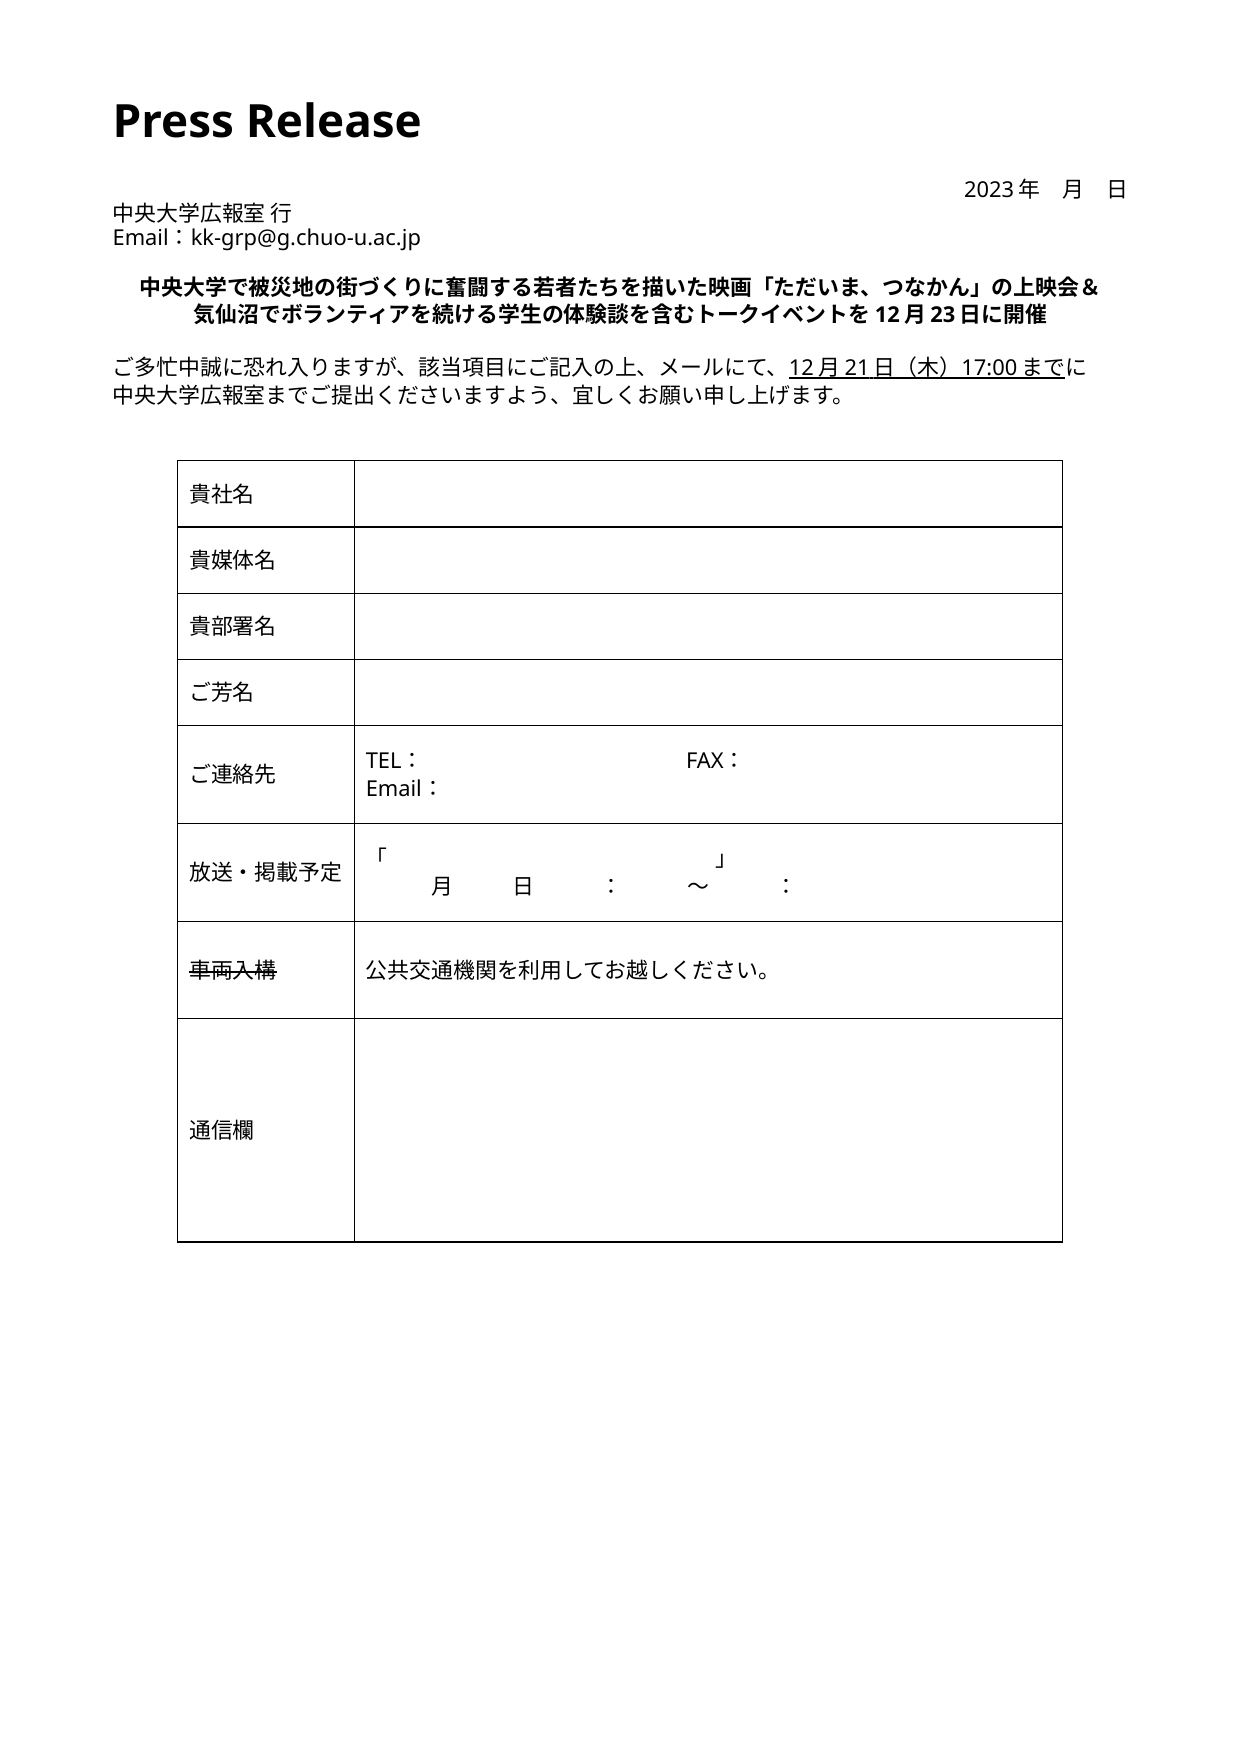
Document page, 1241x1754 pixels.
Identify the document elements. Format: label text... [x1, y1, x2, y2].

text 中央大学広報室 行 [112, 202, 1128, 226]
table_cell [355, 660, 1062, 725]
table_cell TEL： FAX： Email： [355, 726, 1062, 823]
table_cell 通信欄 [178, 1019, 354, 1241]
text 中央大学で被災地の街づくりに奮闘する若者たちを描いた映画「ただいま、つなかん」の上映会＆ [112, 275, 1128, 300]
table_cell [355, 1019, 1062, 1241]
table_cell 車両入構 [178, 922, 354, 1018]
table_header [355, 461, 1062, 526]
table_cell 貴媒体名 [178, 528, 354, 593]
table_cell 放送・掲載予定 [178, 824, 354, 921]
text 中央大学広報室までご提出くださいますよう、宜しくお願い申し上げます。 [112, 381, 1128, 409]
table_cell 貴部署名 [178, 594, 354, 659]
table_cell 公共交通機関を利用してお越しください。 [355, 922, 1062, 1018]
table_cell ご連絡先 [178, 726, 354, 823]
table_cell [355, 594, 1062, 659]
text Email：kk-grp@g.chuo-u.ac.jp [112, 226, 1128, 250]
table_cell ご芳名 [178, 660, 354, 725]
text ご多忙中誠に恐れ入りますが、該当項目にご記入の上、メールにて、12月21日（木）17:00までに [112, 353, 1128, 381]
text 気仙沼でボランティアを続ける学生の体験談を含むトークイベントを12月23日に開催 [112, 300, 1128, 328]
text 2023年 月 日 [112, 178, 1128, 202]
table_cell [355, 528, 1062, 593]
table_cell 「 」 日 ： ～ ： [355, 824, 1062, 921]
table_header 貴社名 [178, 461, 354, 526]
